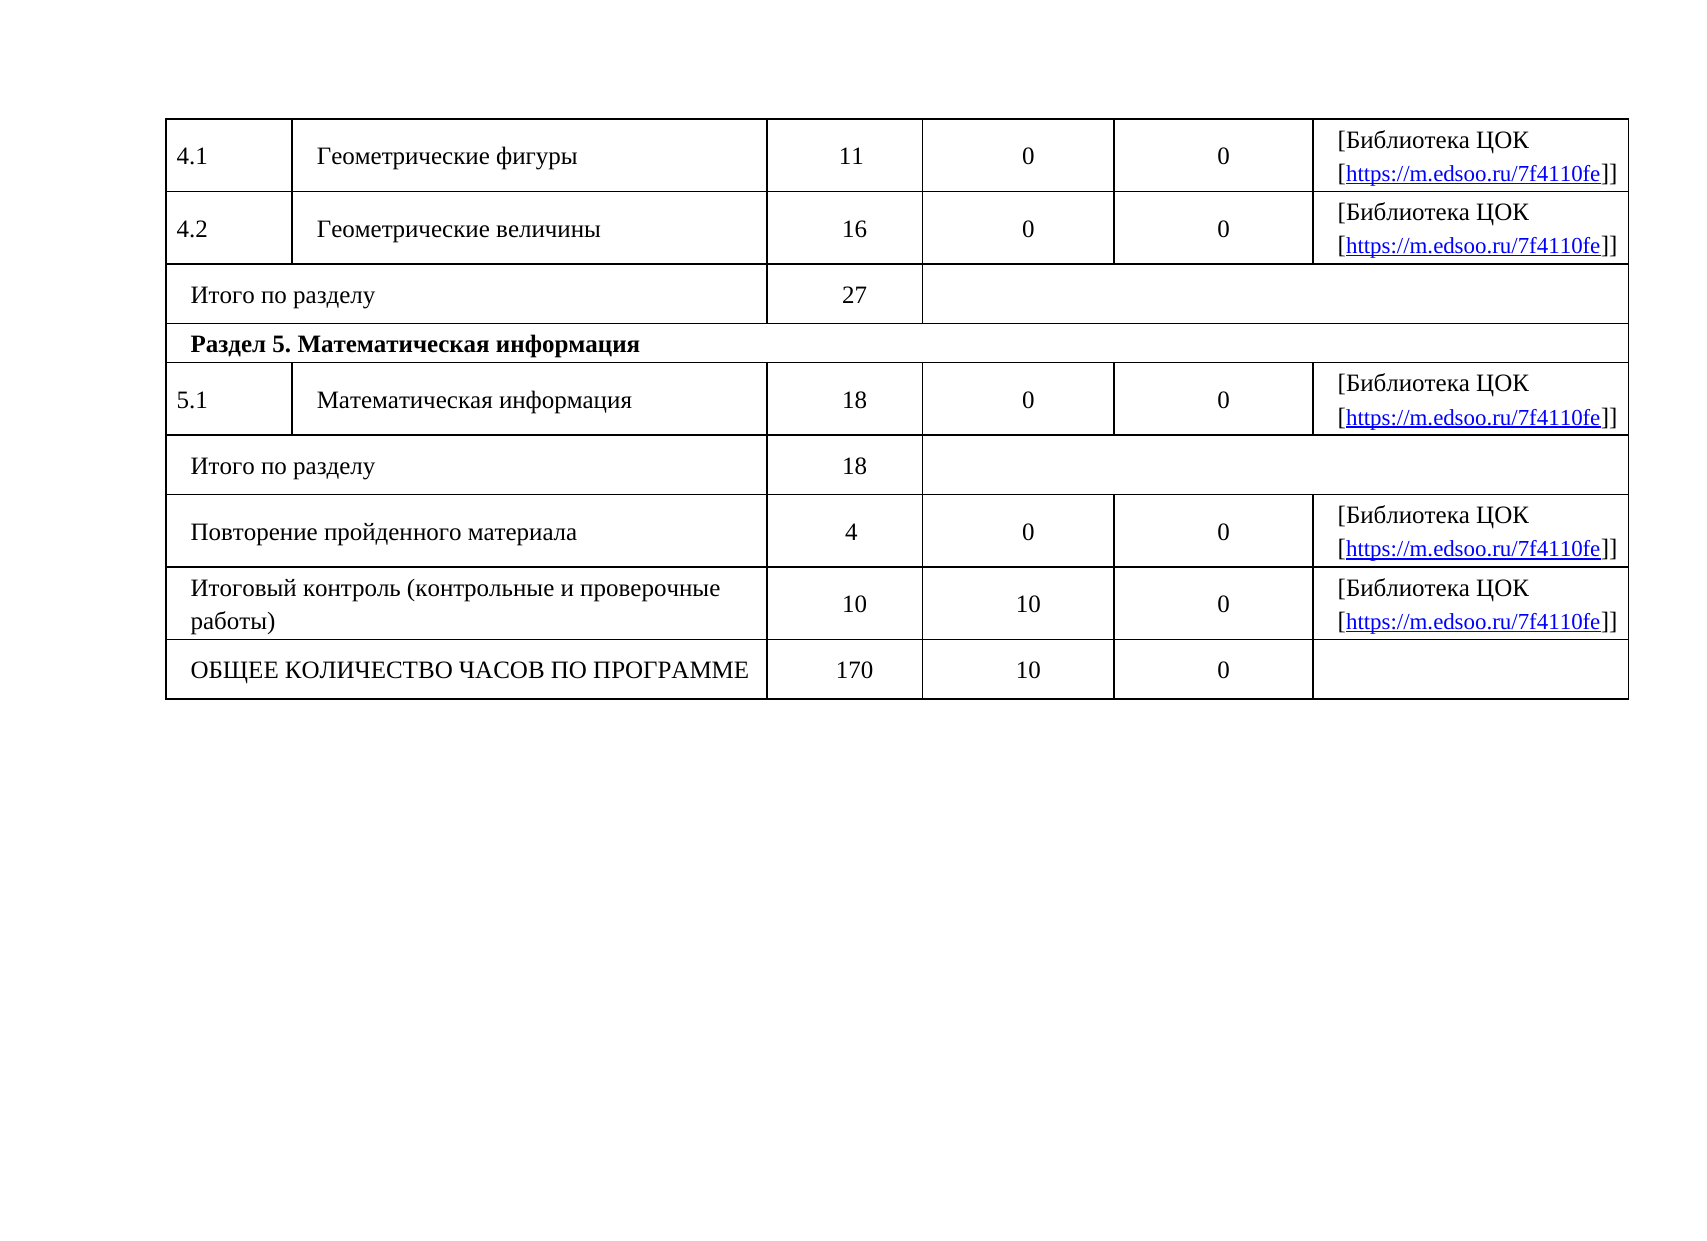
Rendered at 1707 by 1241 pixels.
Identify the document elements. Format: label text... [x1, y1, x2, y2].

table_cell 0 [923, 495, 1113, 566]
table_cell Итоговый контроль (контрольные и проверочные работы) [167, 568, 766, 638]
table_cell 16 [768, 192, 922, 263]
table_cell 0 [1115, 120, 1312, 191]
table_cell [1314, 120, 1628, 191]
table_cell [923, 436, 1628, 494]
table_cell Итого по разделу [167, 436, 766, 494]
table_cell 4.2 [167, 192, 291, 263]
table_cell ОБЩЕЕ КОЛИЧЕСТВО ЧАСОВ ПО ПРОГРАММЕ [167, 640, 766, 698]
table_cell 10 [923, 568, 1113, 638]
table_cell 5.1 [167, 363, 291, 434]
table_cell Повторение пройденного материала [167, 495, 766, 566]
table_cell Раздел 5. Математическая информация [167, 324, 1628, 362]
table_cell Геометрические фигуры [293, 120, 766, 191]
table_cell 11 [768, 120, 922, 191]
table_cell 0 [1115, 192, 1312, 263]
table_cell [1314, 640, 1628, 698]
table_cell 4 [768, 495, 922, 566]
table_cell Математическая информация [293, 363, 766, 434]
table_cell [923, 265, 1628, 322]
table_cell 0 [923, 363, 1113, 434]
table_cell [Библиотека ЦОК [https://m.edsoo.ru/7f4110fe]] [1314, 363, 1628, 434]
table_cell 0 [1115, 568, 1312, 638]
table_cell 0 [1115, 363, 1312, 434]
table_cell 0 [923, 120, 1113, 191]
table_cell 0 [1115, 495, 1312, 566]
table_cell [1314, 192, 1628, 263]
table_cell [Библиотека ЦОК [https://m.edsoo.ru/7f4110fe]] [1314, 495, 1628, 566]
table_cell 170 [768, 640, 922, 698]
table_cell [Библиотека ЦОК [https://m.edsoo.ru/7f4110fe]] [1314, 568, 1628, 638]
table_cell 18 [768, 363, 922, 434]
table_cell 10 [768, 568, 922, 638]
table_cell Геометрические величины [293, 192, 766, 263]
table_cell 0 [1115, 640, 1312, 698]
table_cell 0 [923, 192, 1113, 263]
table_cell 18 [768, 436, 922, 494]
table_cell Итого по разделу [167, 265, 766, 322]
table_cell 27 [768, 265, 922, 322]
table_cell 4.1 [167, 120, 291, 191]
table_cell 10 [923, 640, 1113, 698]
